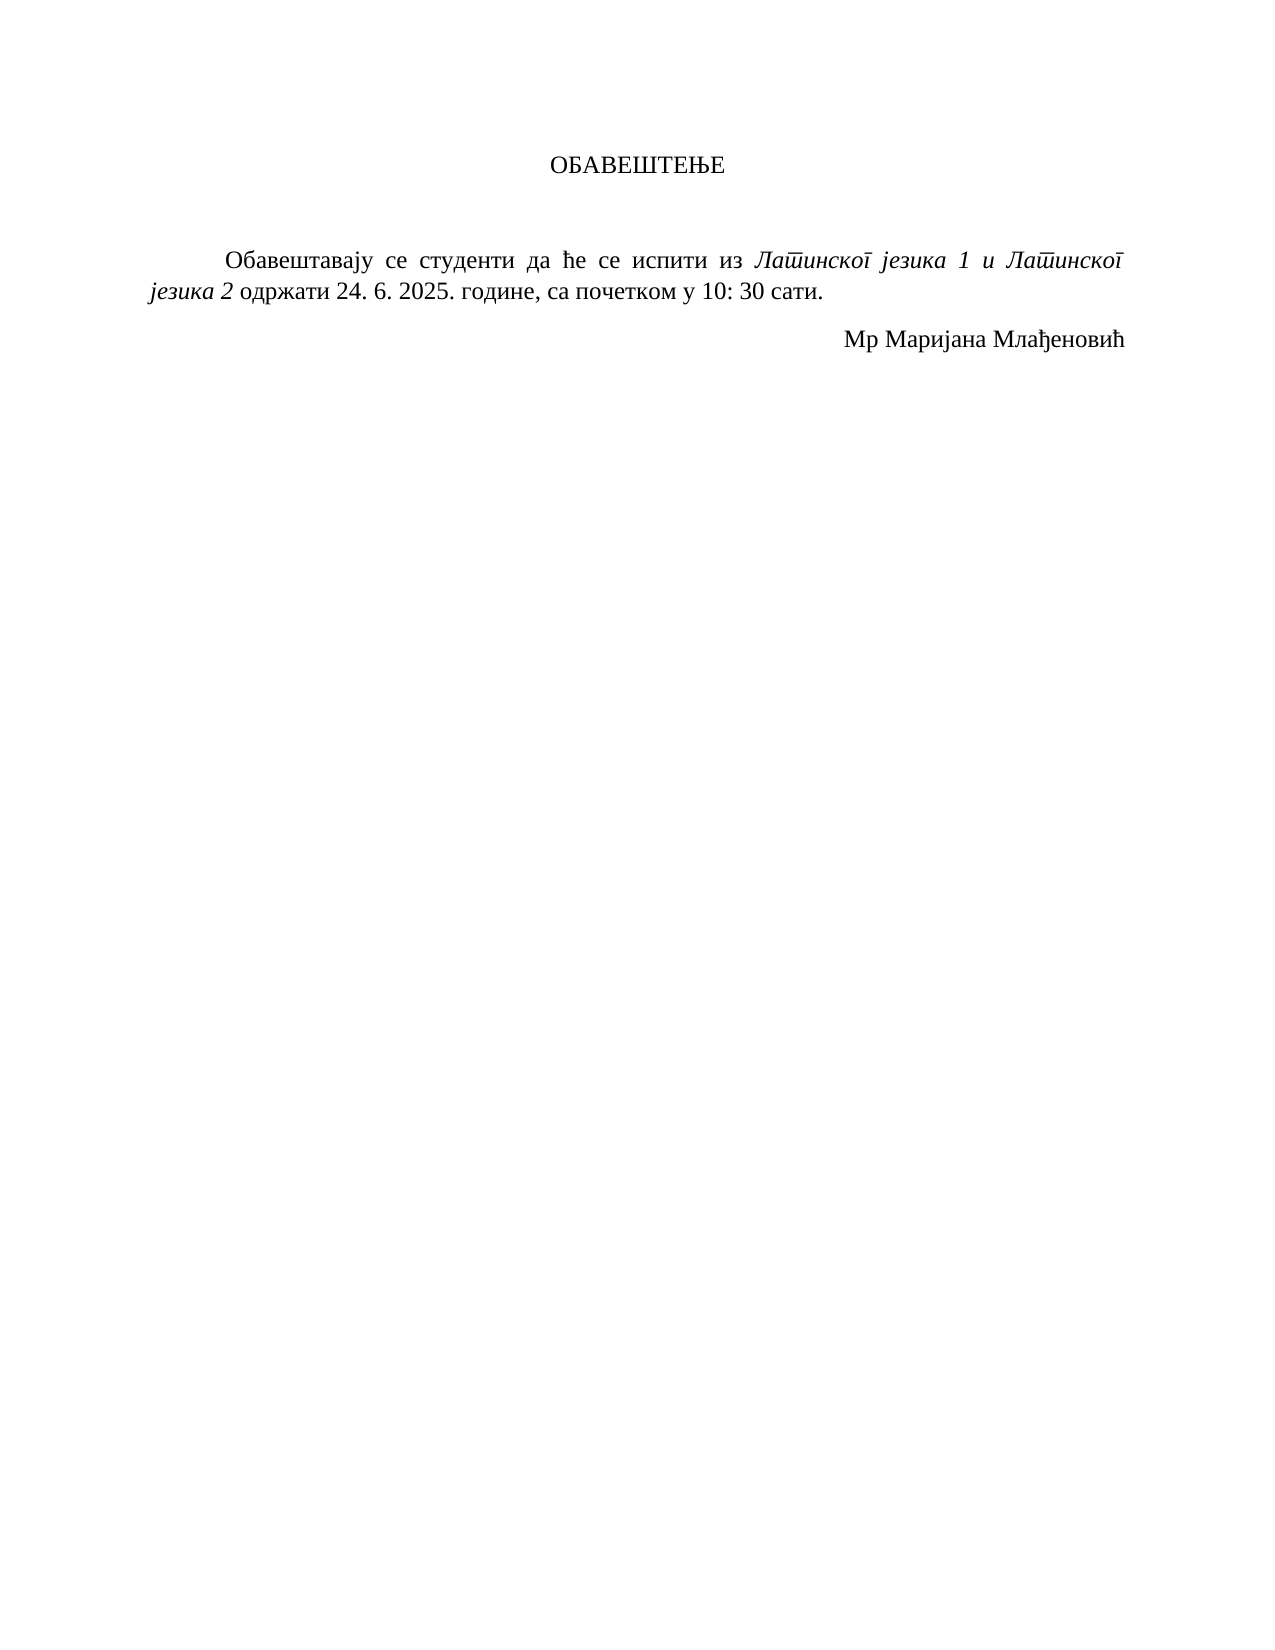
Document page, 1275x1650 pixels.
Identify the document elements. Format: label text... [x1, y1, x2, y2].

text Мр Маријана Млађеновић [150, 324, 1125, 353]
text Обавештавају се студенти да ће се испити из Латинског језика 1 и Латинског језика 2 одржати 24. 6. 2025. године, са почетком у 10: 30 сати. [150, 245, 1125, 305]
text ОБАВЕШТЕЊЕ [150, 150, 1125, 179]
